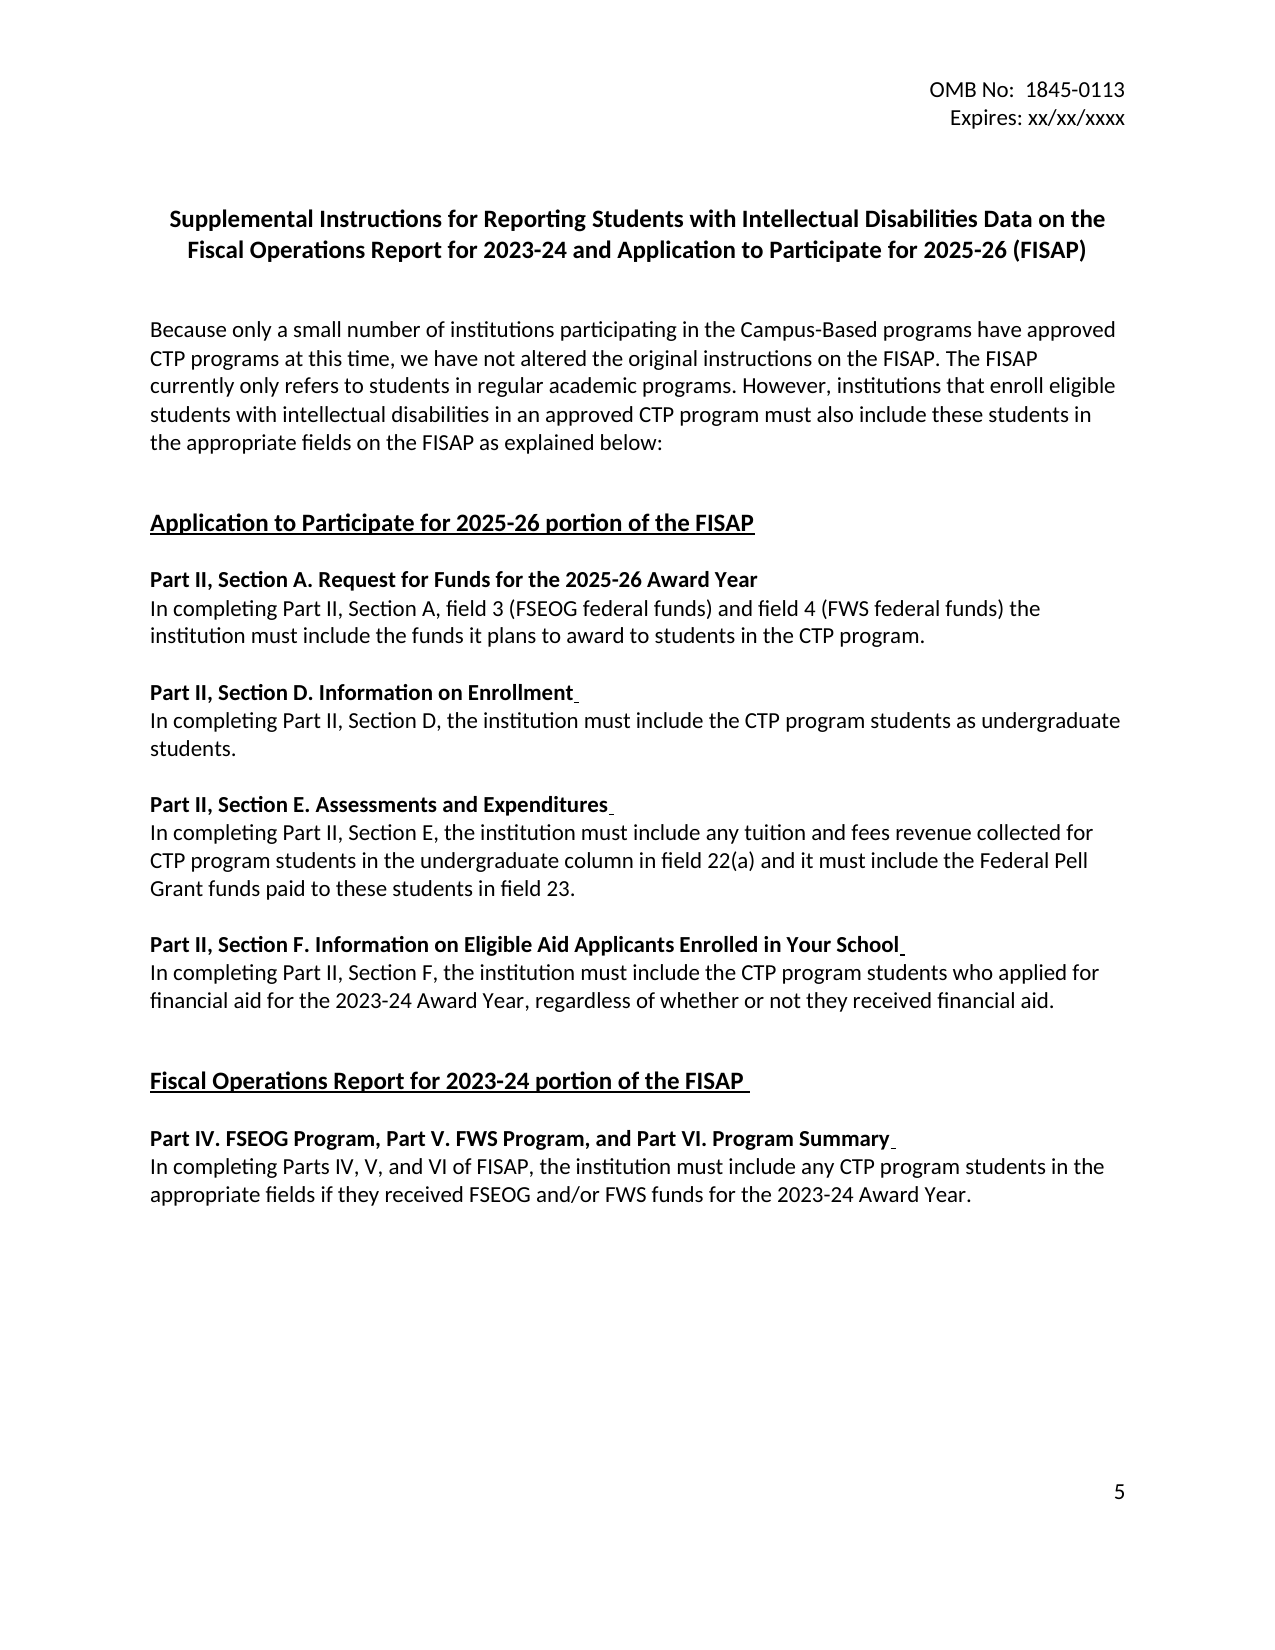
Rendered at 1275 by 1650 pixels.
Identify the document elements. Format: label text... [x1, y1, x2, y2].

text Fiscal Operations Report for 2023-24 portion of the FISAP Part IV. FSEOG Program, Part V. FWS Program, and Part VI. Program Summary In completing Parts IV, V, and VI of FISAP, the institution must include any CTP program students in the appropriate fields if they received FSEOG and/or FWS funds for the 2023-24 Award Year. [150, 1035, 1125, 1208]
text Supplemental Instructions for Reporting Students with Intellectual Disabilities Data on the Fiscal Operations Report for 2023-24 and Application to Participate for 2025-26 (FISAP) [150, 203, 1125, 264]
text Because only a small number of institutions participating in the Campus-Based programs have approved CTP programs at this time, we have not altered the original instructions on the FISAP. The FISAP currently only refers to students in regular academic programs. However, institutions that enroll eligible students with intellectual disabilities in an approved CTP program must also include these students in the appropriate fields on the FISAP as explained below: [150, 285, 1125, 456]
text Application to Participate for 2025-26 portion of the FISAP Part II, Section A. Request for Funds for the 2025-26 Award Year In completing Part II, Section A, field 3 (FSEOG federal funds) and field 4 (FWS federal funds) the institution must include the funds it plans to award to students in the CTP program. Part II, Section D. Information on Enrollment In completing Part II, Section D, the institution must include the CTP program students as undergraduate students. Part II, Section E. Assessments and Expenditures In completing Part II, Section E, the institution must include any tuition and fees revenue collected for CTP program students in the undergraduate column in field 22(a) and it must include the Federal Pell Grant funds paid to these students in field 23. Part II, Section F. Information on Eligible Aid Applicants Enrolled in Your School In completing Part II, Section F, the institution must include the CTP program students who applied for financial aid for the 2023-24 Award Year, regardless of whether or not they received financial aid. [150, 477, 1125, 1014]
